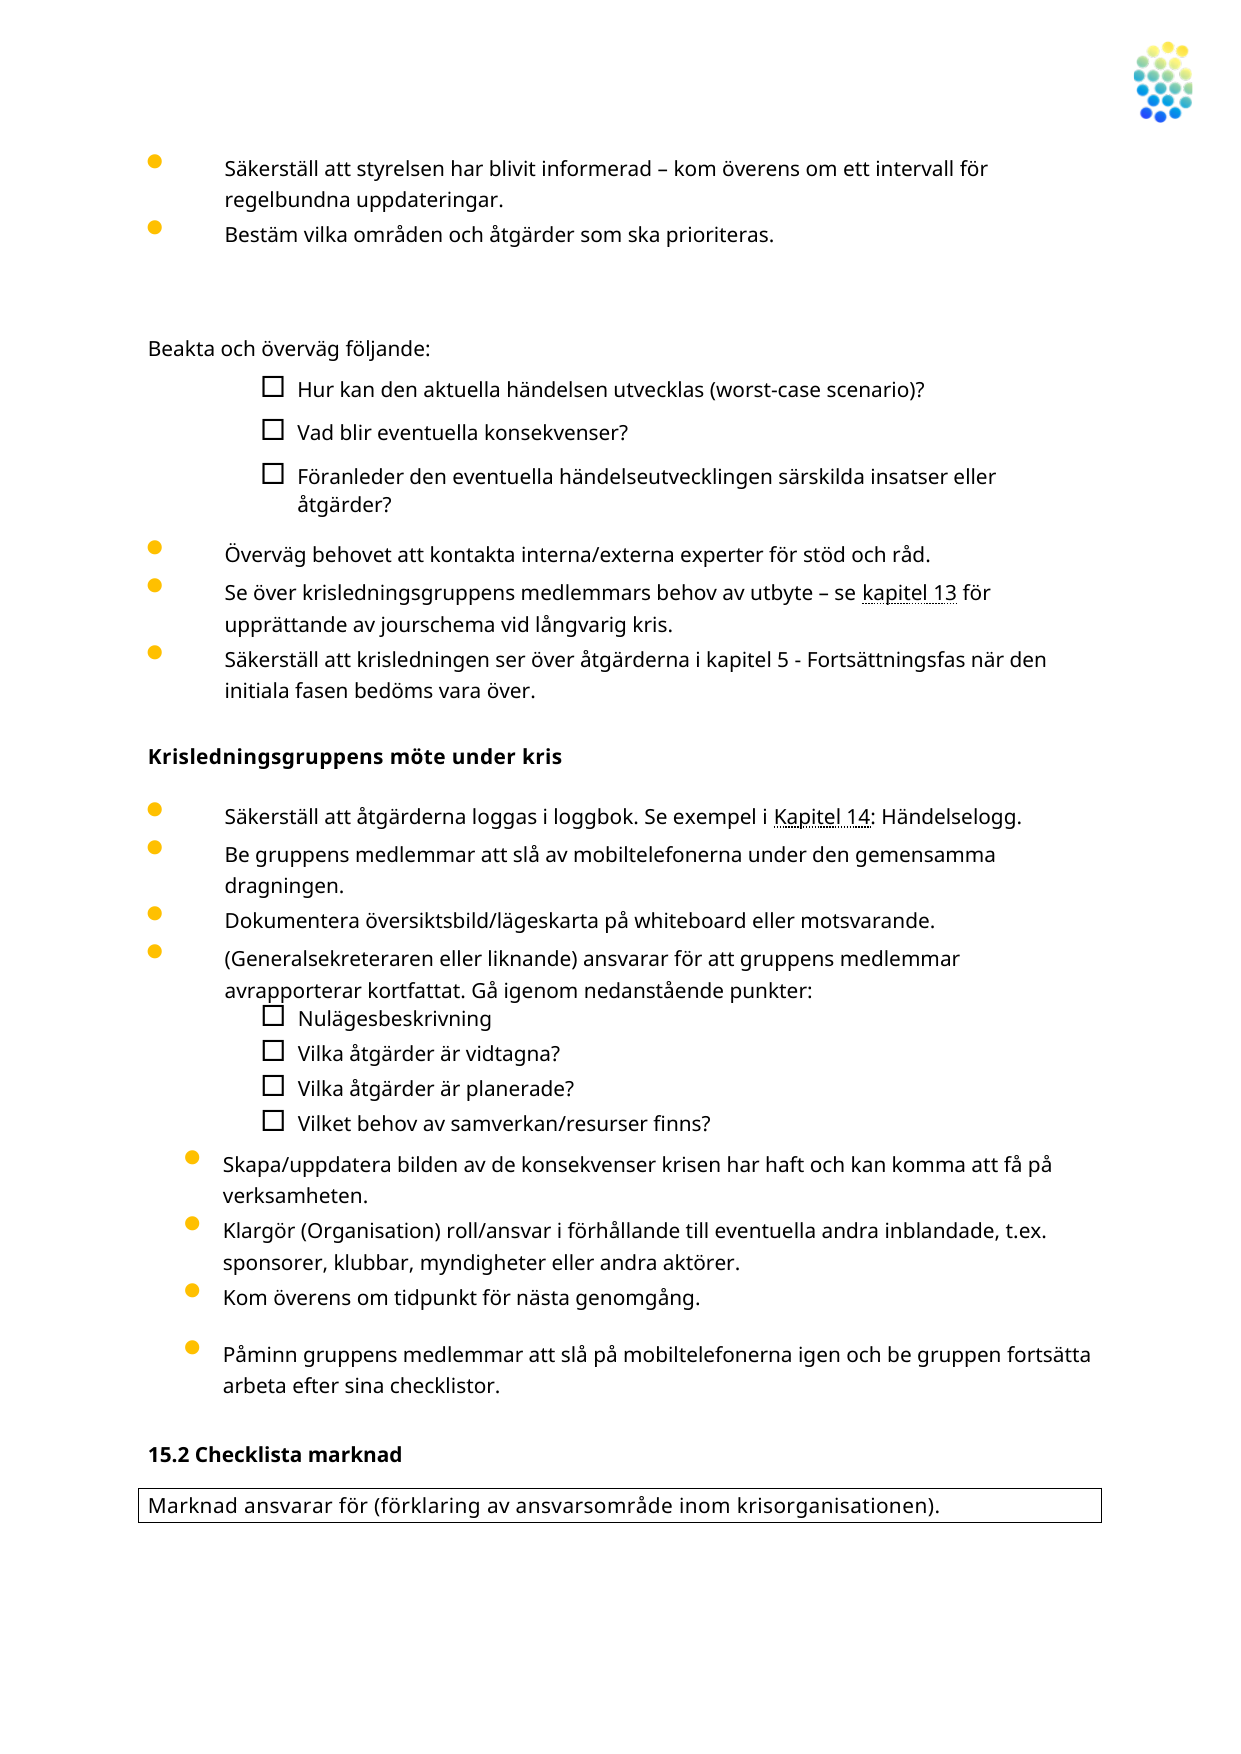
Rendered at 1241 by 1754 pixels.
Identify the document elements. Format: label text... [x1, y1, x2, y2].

subtitle Krisledningsgruppens möte under kris [148, 742, 1093, 771]
list Skapa/uppdatera bilden av de konsekvenser krisen har haft och kan komma att få på verksamheten. [185, 1144, 1093, 1210]
list Vad blir eventuella konsekvenser? [260, 418, 1093, 447]
list Vilka åtgärder är vidtagna? [260, 1039, 1093, 1068]
text Marknad ansvarar för (förklaring av ansvarsområde inom krisorganisationen). [139, 1489, 1101, 1522]
list Säkerställ att styrelsen har blivit informerad – kom överens om ett intervall för regelbundna uppdateringar. [148, 148, 1093, 214]
list Se över krisledningsgruppens medlemmars behov av utbyte – se kapitel 13 för upprättande av jourschema vid långvarig kris. [148, 572, 1093, 638]
list Vilka åtgärder är planerade? [260, 1074, 1093, 1103]
list Hur kan den aktuella händelsen utvecklas (worst-case scenario)? [260, 375, 1093, 403]
picture [1132, 40, 1193, 121]
list Bestäm vilka områden och åtgärder som ska prioriteras. [148, 214, 1093, 252]
list Vilket behov av samverkan/resurser finns? [260, 1109, 1093, 1137]
list Säkerställ att krisledningen ser över åtgärderna i kapitel 5 - Fortsättningsfas när den initiala fasen bedöms vara över. [148, 638, 1093, 705]
list Be gruppens medlemmar att slå av mobiltelefonerna under den gemensamma dragningen. [148, 833, 1093, 900]
list Överväg behovet att kontakta interna/externa experter för stöd och råd. [148, 534, 1093, 572]
list (Generalsekreteraren eller liknande) ansvarar för att gruppens medlemmar avrapporterar kortfattat. Gå igenom nedanstående punkter: [148, 938, 1093, 1004]
list Klargör (Organisation) roll/ansvar i förhållande till eventuella andra inblandade, t.ex. sponsorer, klubbar, myndigheter eller andra aktörer. [185, 1210, 1093, 1276]
list Säkerställ att åtgärderna loggas i loggbok. Se exempel i Kapitel 14: Händelselogg. [148, 796, 1093, 833]
list Påminn gruppens medlemmar att slå på mobiltelefonerna igen och be gruppen fortsätta arbeta efter sina checklistor. [185, 1333, 1093, 1400]
text Beakta och överväg följande: [148, 334, 1093, 362]
text 15.2 Checklista marknad [148, 1441, 1093, 1469]
list Nulägesbeskrivning [260, 1004, 1093, 1033]
list Dokumentera översiktsbild/lägeskarta på whiteboard eller motsvarande. [148, 900, 1132, 938]
list Kom överens om tidpunkt för nästa genomgång. [185, 1276, 1093, 1314]
list Föranleder den eventuella händelseutvecklingen särskilda insatser eller åtgärder? [260, 462, 1093, 519]
